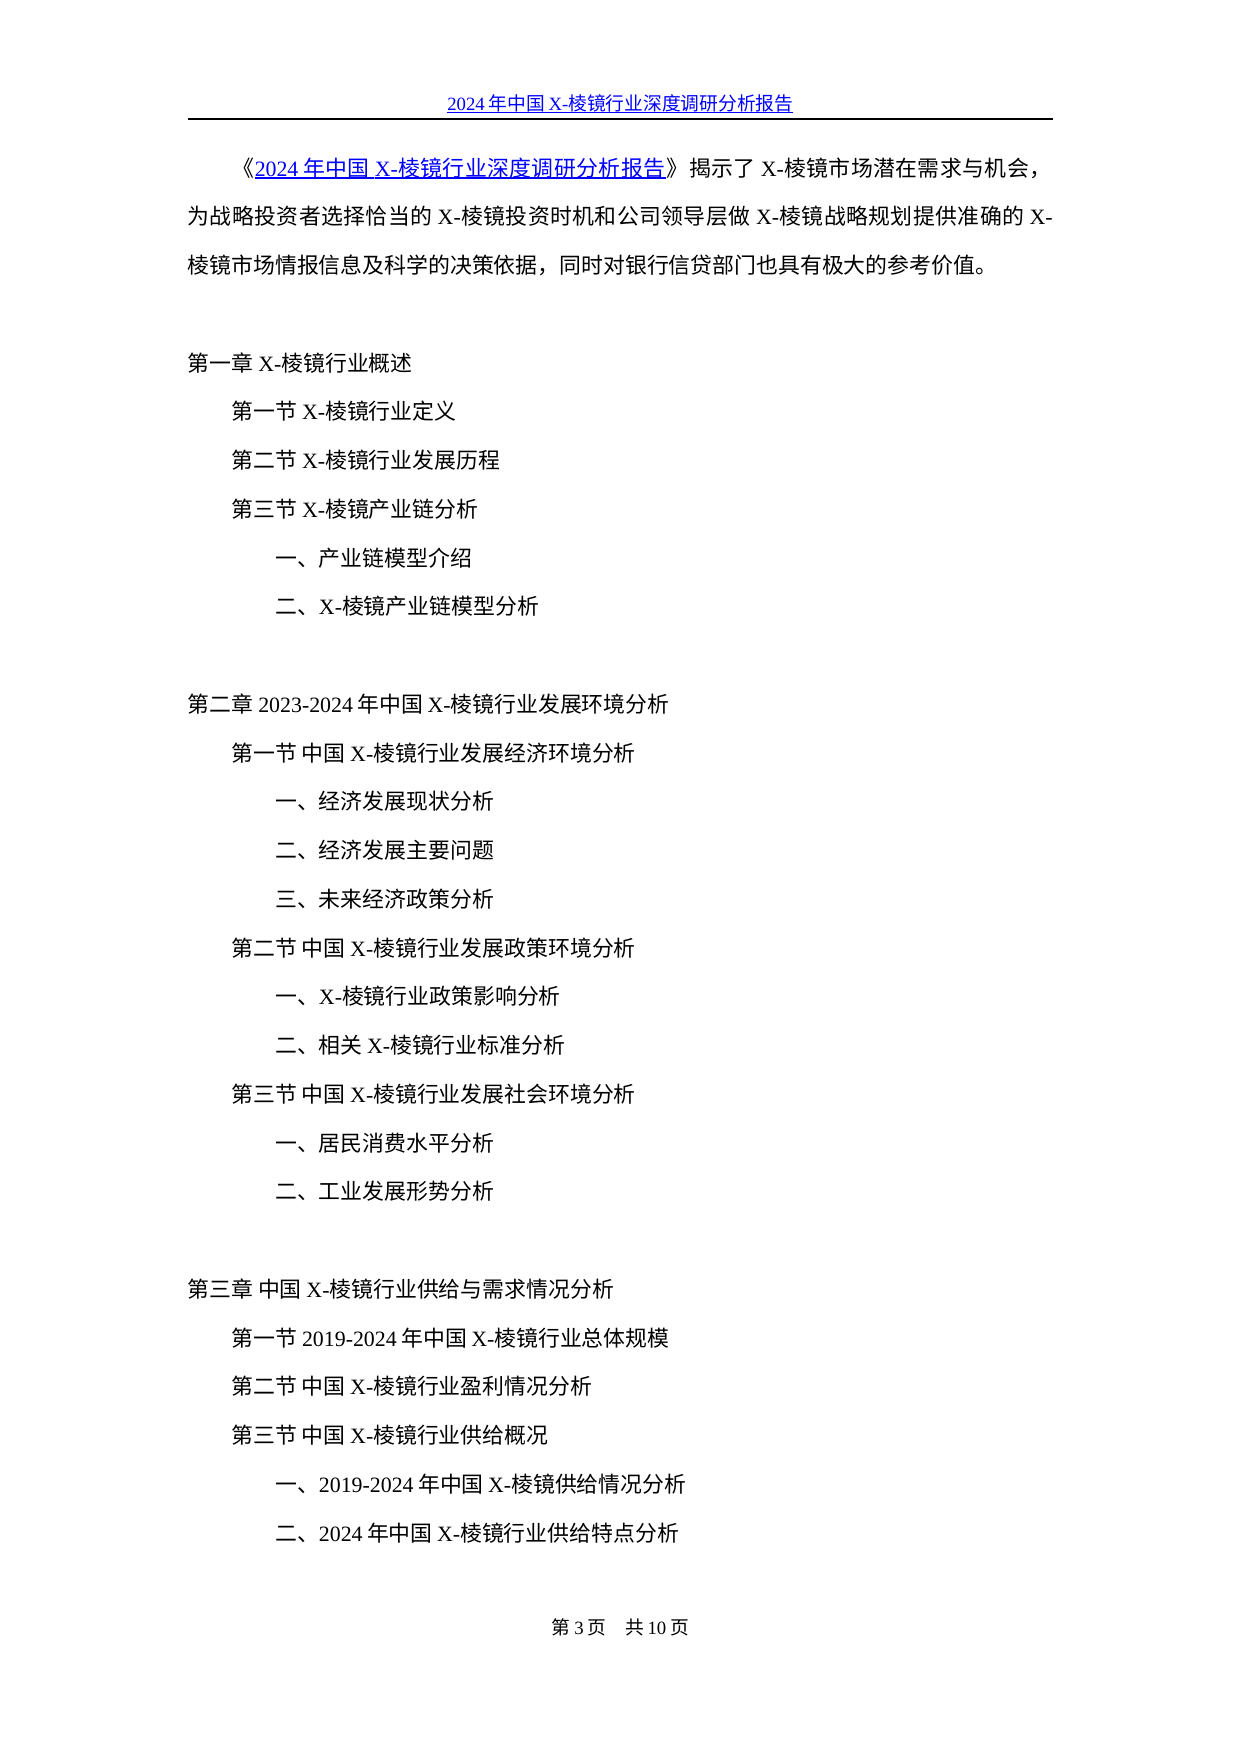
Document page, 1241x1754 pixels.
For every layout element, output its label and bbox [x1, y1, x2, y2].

text [187, 150, 1053, 1548]
